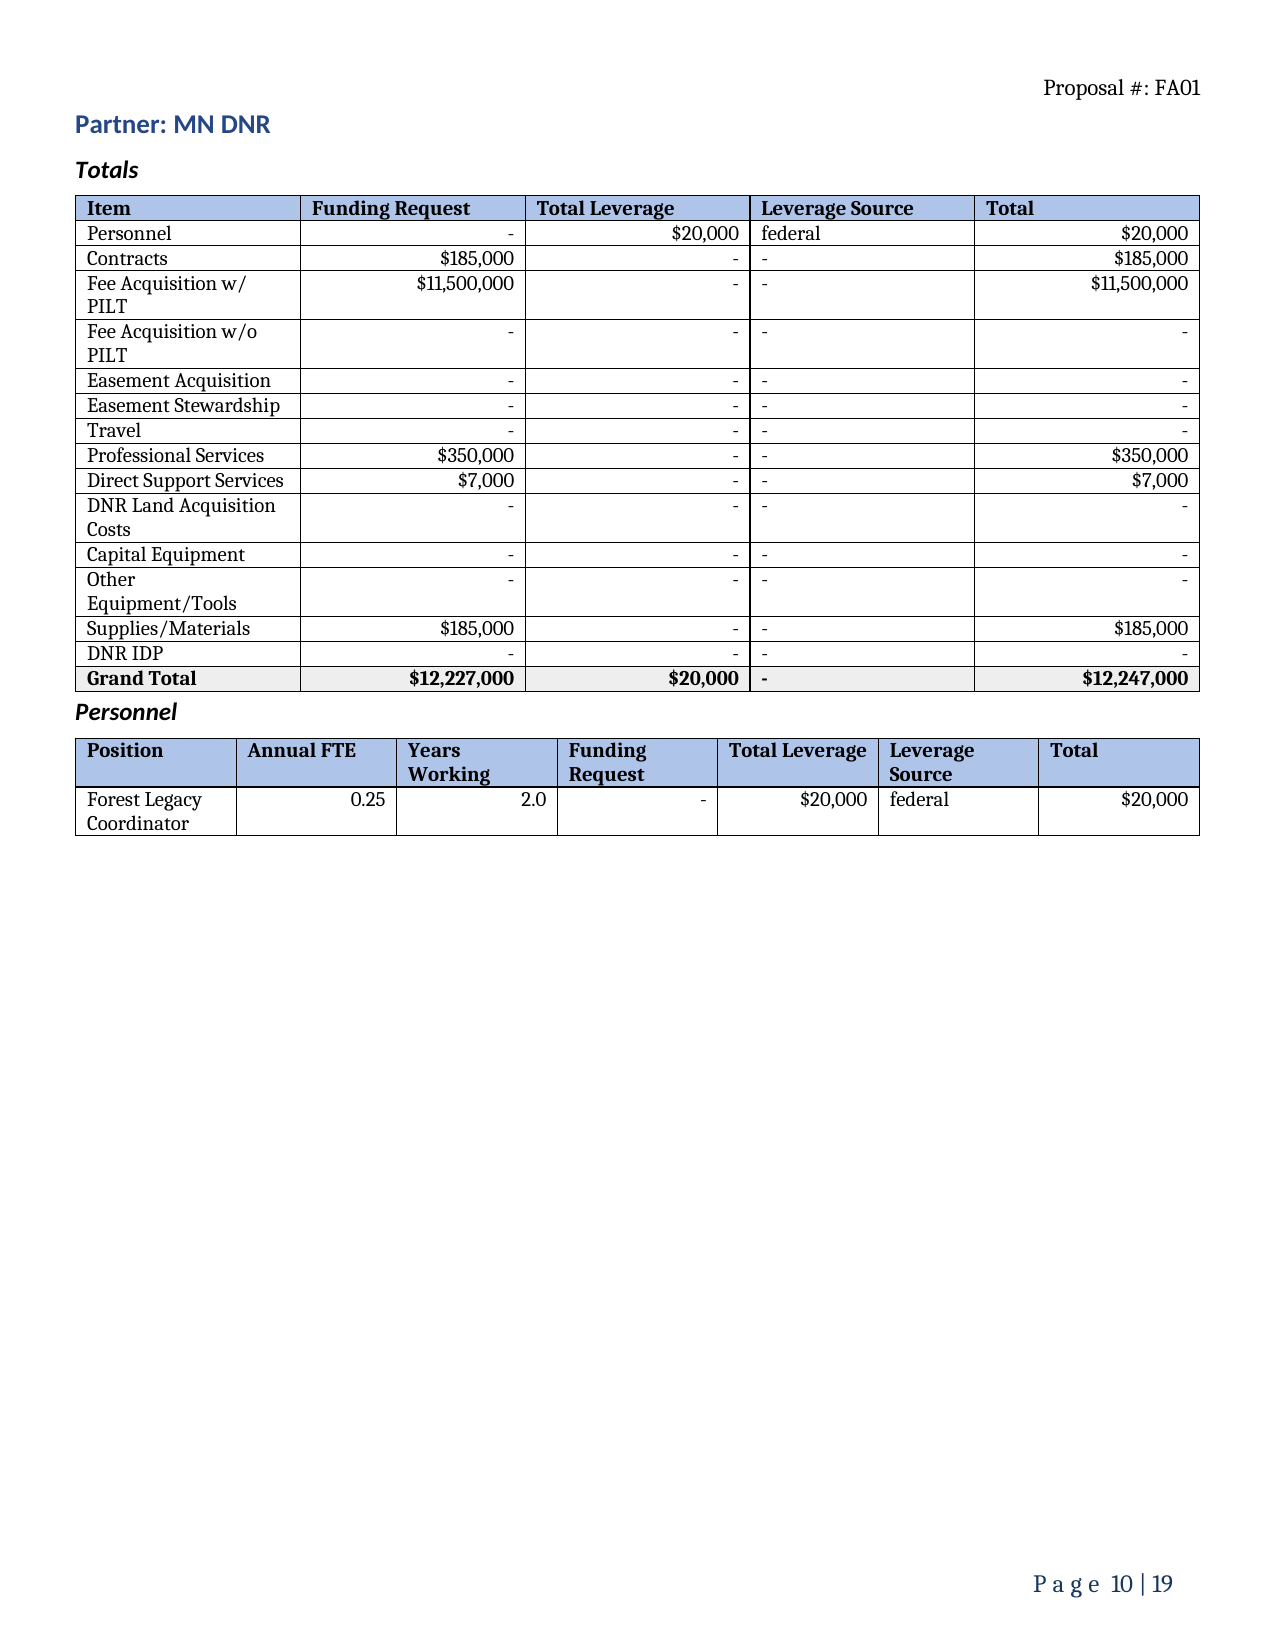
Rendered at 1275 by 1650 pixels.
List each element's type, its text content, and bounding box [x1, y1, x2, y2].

table_cell $185,000 [975, 246, 1199, 270]
table_cell - [526, 642, 749, 666]
table_cell - [301, 543, 525, 567]
table_cell $12,227,000 [301, 667, 525, 691]
table_cell - [975, 494, 1199, 542]
table_cell Other Equipment/Tools [76, 568, 300, 616]
table_cell Direct Support Services [76, 469, 300, 493]
table_cell - [526, 494, 749, 542]
table_header Total Leverage [718, 739, 878, 786]
table_header Funding Request [558, 739, 717, 786]
table_header Funding Request [301, 196, 525, 220]
table_cell - [301, 320, 525, 368]
table_cell - [751, 667, 974, 691]
table_cell - [751, 419, 974, 443]
table_cell - [751, 320, 974, 368]
table_header Total [975, 196, 1199, 220]
table_cell 0.25 [237, 788, 396, 835]
table_cell - [526, 369, 749, 393]
table_cell - [558, 788, 717, 835]
table_cell - [526, 419, 749, 443]
table_cell $7,000 [975, 469, 1199, 493]
table_cell DNR Land Acquisition Costs [76, 494, 300, 542]
table_cell Easement Acquisition [76, 369, 300, 393]
table_cell Contracts [76, 246, 300, 270]
subtitle Personnel [75, 696, 1200, 727]
table_cell - [526, 617, 749, 641]
table_cell - [526, 444, 749, 468]
table_cell - [751, 246, 974, 270]
table_header Years Working [397, 739, 557, 786]
table_cell - [975, 642, 1199, 666]
table_cell Fee Acquisition w/ PILT [76, 271, 300, 319]
subtitle Totals [75, 154, 1200, 184]
table_cell - [975, 369, 1199, 393]
table_cell - [751, 494, 974, 542]
table_cell - [975, 320, 1199, 368]
table_cell - [751, 543, 974, 567]
table_cell $185,000 [975, 617, 1199, 641]
table_cell - [751, 617, 974, 641]
table_cell - [975, 568, 1199, 616]
table_cell Fee Acquisition w/o PILT [76, 320, 300, 368]
table_cell - [526, 320, 749, 368]
table_cell - [301, 642, 525, 666]
table_cell - [975, 419, 1199, 443]
table_cell $7,000 [301, 469, 525, 493]
table_cell - [751, 444, 974, 468]
table_header Leverage Source [751, 196, 974, 220]
table_cell $20,000 [975, 221, 1199, 245]
table_cell $350,000 [975, 444, 1199, 468]
table_cell - [526, 543, 749, 567]
table_cell - [526, 568, 749, 616]
table_cell - [751, 394, 974, 418]
table_cell $11,500,000 [301, 271, 525, 319]
table_cell - [301, 494, 525, 542]
table_cell $20,000 [526, 221, 749, 245]
table_cell federal [879, 788, 1038, 835]
table_cell - [751, 469, 974, 493]
table_cell - [975, 543, 1199, 567]
table_cell - [301, 221, 525, 245]
table_cell Personnel [76, 221, 300, 245]
table_cell - [526, 246, 749, 270]
table_cell $20,000 [1039, 788, 1199, 835]
table_cell Professional Services [76, 444, 300, 468]
table_cell - [301, 419, 525, 443]
table_cell - [975, 394, 1199, 418]
table_cell $12,247,000 [975, 667, 1199, 691]
table_cell Travel [76, 419, 300, 443]
table_cell - [301, 369, 525, 393]
table_cell Grand Total [76, 667, 300, 691]
table_cell $20,000 [526, 667, 749, 691]
table_cell - [751, 568, 974, 616]
table_cell Easement Stewardship [76, 394, 300, 418]
table_cell DNR IDP [76, 642, 300, 666]
table_cell $350,000 [301, 444, 525, 468]
table_cell - [526, 271, 749, 319]
table_cell Forest Legacy Coordinator [76, 788, 236, 835]
table_cell - [751, 642, 974, 666]
table_header Total Leverage [526, 196, 749, 220]
table_header Leverage Source [879, 739, 1038, 786]
table_cell $185,000 [301, 617, 525, 641]
table_cell - [301, 394, 525, 418]
table_cell 2.0 [397, 788, 557, 835]
subtitle Partner: MN DNR [75, 108, 1200, 141]
table_cell Capital Equipment [76, 543, 300, 567]
table_cell Supplies/Materials [76, 617, 300, 641]
table_header Item [76, 196, 300, 220]
table_cell - [751, 369, 974, 393]
table_header Total [1039, 739, 1199, 786]
table_cell $11,500,000 [975, 271, 1199, 319]
table_cell - [751, 271, 974, 319]
table_cell - [526, 394, 749, 418]
table_header Position [76, 739, 236, 786]
table_header Annual FTE [237, 739, 396, 786]
table_cell $20,000 [718, 788, 878, 835]
table_cell federal [751, 221, 974, 245]
table_cell $185,000 [301, 246, 525, 270]
table_cell - [526, 469, 749, 493]
table_cell - [301, 568, 525, 616]
